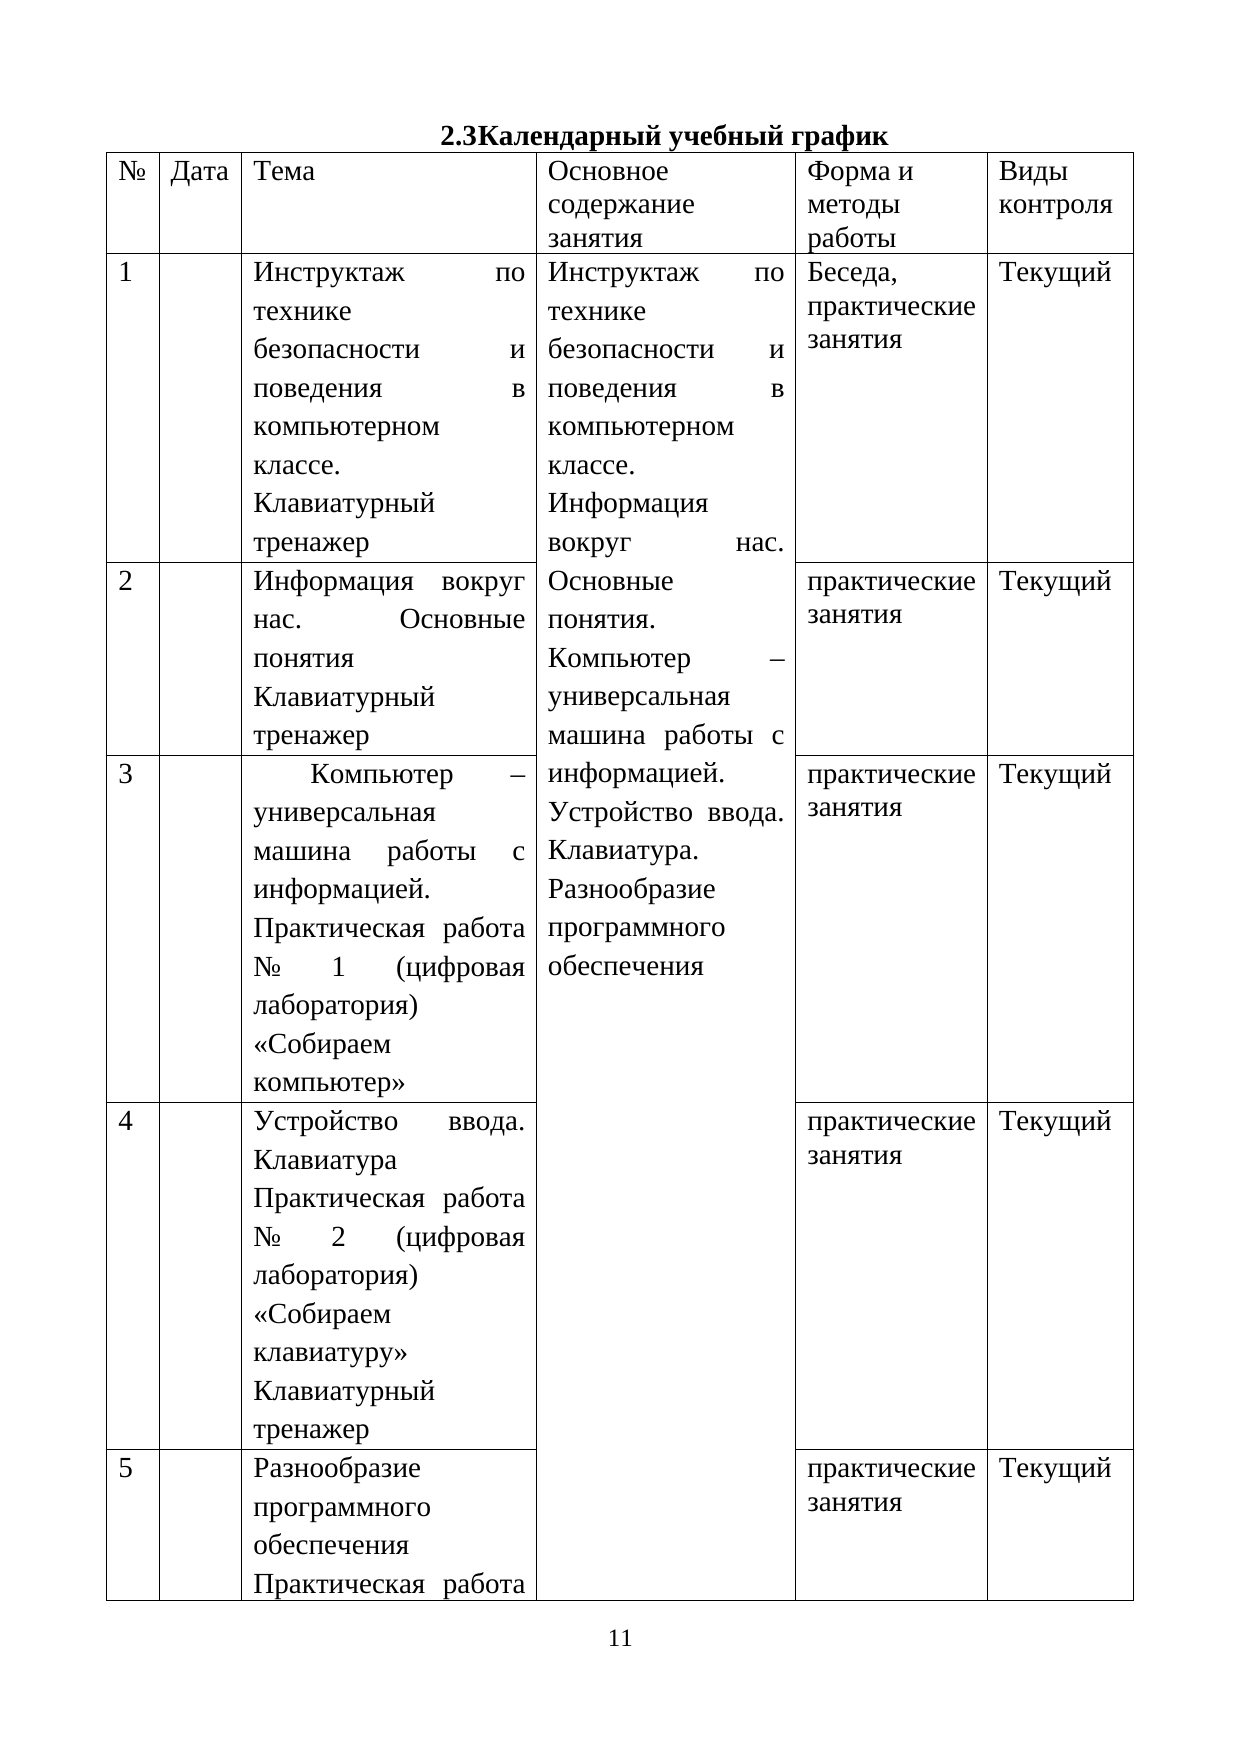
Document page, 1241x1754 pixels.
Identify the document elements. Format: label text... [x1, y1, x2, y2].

subtitle Календарный учебный график [207, 118, 1122, 152]
table_cell [160, 1450, 241, 1599]
table_cell Инструктаж по технике безопасности и поведения в компьютерном классе. Клавиатурный тренажер [242, 254, 536, 562]
table_cell Компьютер – универсальная машина работы с информацией. Практическая работа № 1 (цифровая лаборатория) «Собираем компьютер» [242, 756, 536, 1102]
table_cell [160, 563, 241, 755]
table_cell 2 [107, 563, 159, 755]
table_cell [160, 254, 241, 562]
table_cell Текущий [988, 1450, 1133, 1599]
table_header Виды контроля [988, 153, 1133, 253]
table_cell [160, 1103, 241, 1449]
table_cell Инструктаж по технике безопасности и поведения в компьютерном классе. Информация вокруг нас. Основные понятия. Компьютер – универсальная машина работы с информацией. Устройство ввода. Клавиатура. Разнообразие программного обеспечения [537, 254, 795, 1599]
table_cell Беседа, практические занятия [796, 254, 987, 562]
table_header № [107, 153, 159, 253]
table_cell 1 [107, 254, 159, 562]
table_cell практические занятия [796, 1103, 987, 1449]
table_cell Информация вокруг нас. Основные понятия Клавиатурный тренажер [242, 563, 536, 755]
table_header Дата [160, 153, 241, 253]
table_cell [796, 1450, 987, 1599]
table_cell 3 [107, 756, 159, 1102]
table_cell практические занятия [796, 563, 987, 755]
table_cell [160, 756, 241, 1102]
table_cell Текущий [988, 756, 1133, 1102]
table_header Тема [242, 153, 536, 253]
table_cell Текущий [988, 1103, 1133, 1449]
table_cell Текущий [988, 254, 1133, 562]
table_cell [242, 1450, 536, 1599]
table_header Форма и методы работы [796, 153, 987, 253]
table_cell Текущий [988, 563, 1133, 755]
table_header Основное содержание занятия [537, 153, 795, 253]
table_cell 5 [107, 1450, 159, 1599]
table_cell практические занятия [796, 756, 987, 1102]
table_cell Устройство ввода. Клавиатура Практическая работа № 2 (цифровая лаборатория) «Собираем клавиатуру» Клавиатурный тренажер [242, 1103, 536, 1449]
table_cell 4 [107, 1103, 159, 1449]
